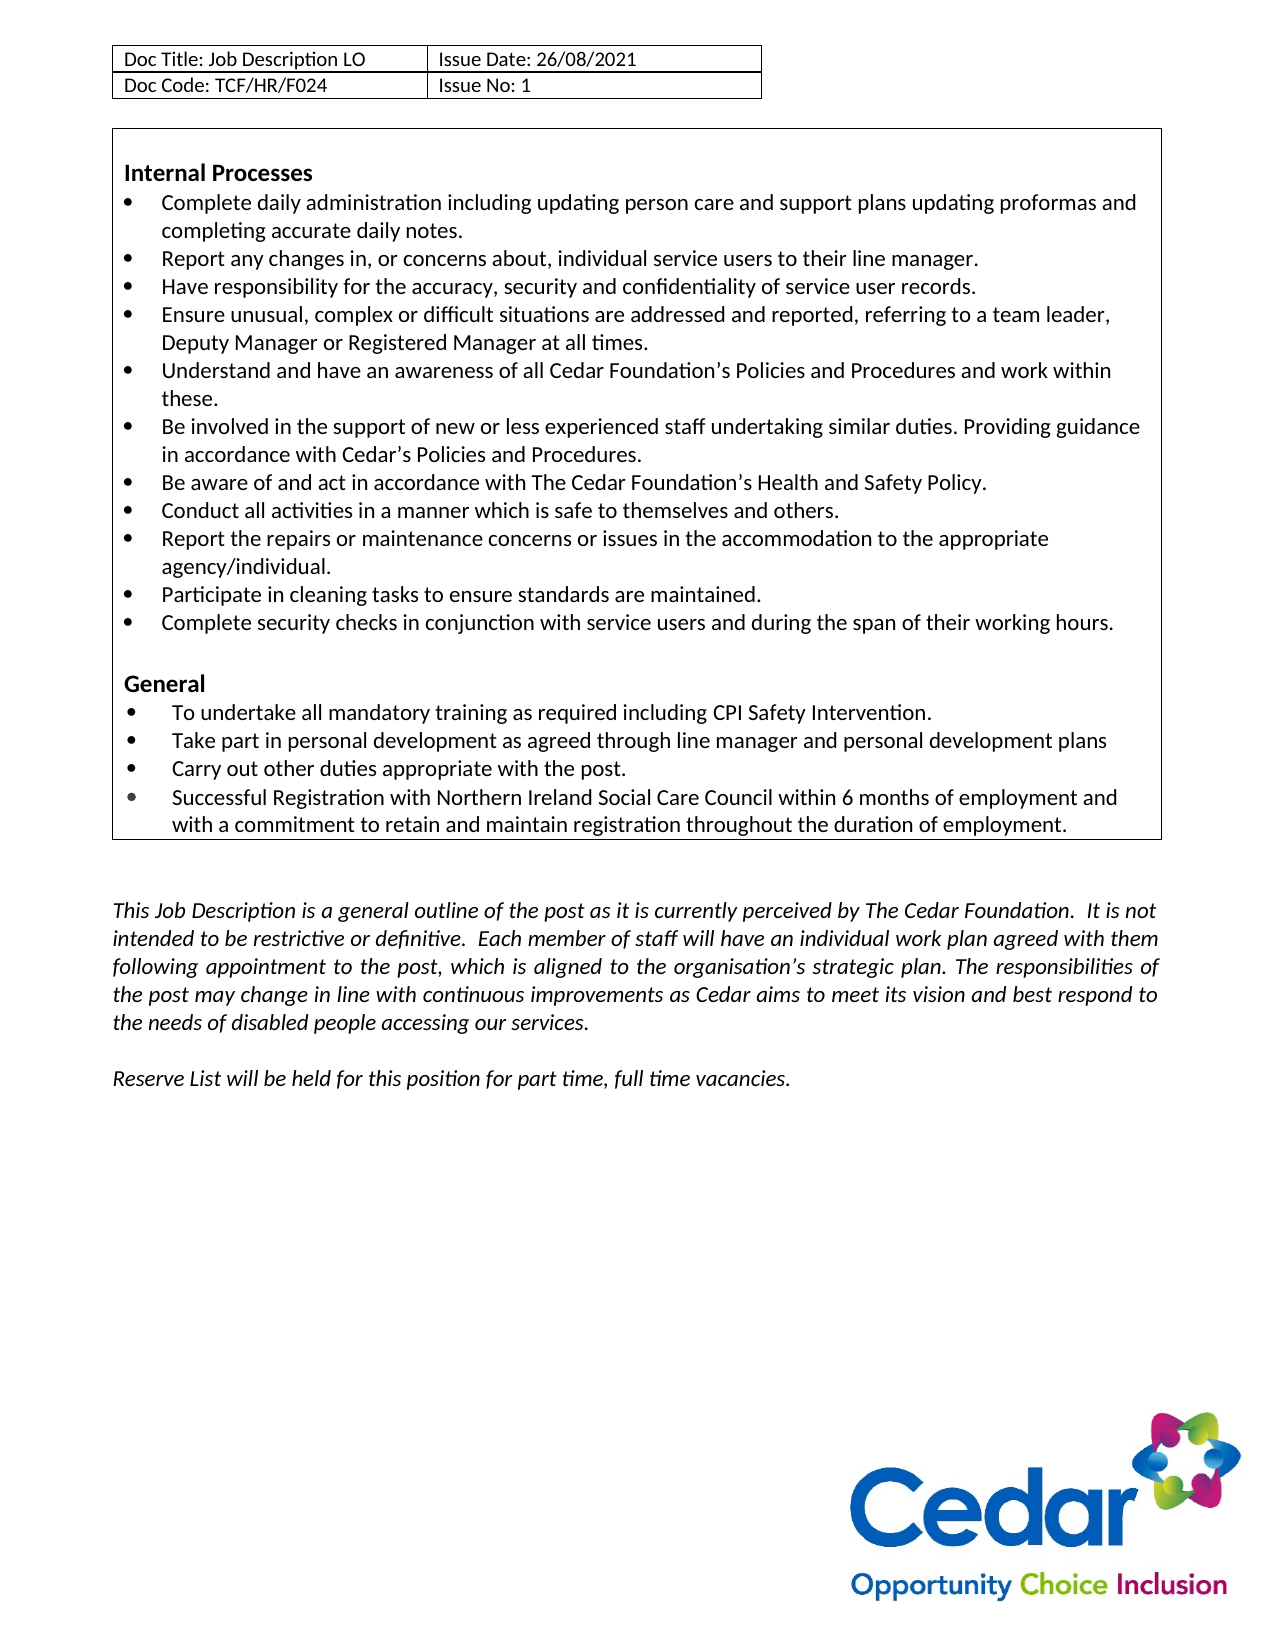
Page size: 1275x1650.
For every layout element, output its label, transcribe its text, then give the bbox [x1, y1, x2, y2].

text This Job Description is a general outline of the post as it is currently perceived by The Cedar Foundation. It is not intended to be restrictive or definitive. Each member of staff will have an individual work plan agreed with them following appointment to the post, which is aligned to the organisation’s strategic plan. The responsibilities of the post may change in line with continuous improvements as Cedar aims to meet its vision and best respond to the needs of disabled people accessing our services. [112, 896, 1163, 1036]
picture [849, 1411, 1275, 1602]
text Reserve List will be held for this position for part time, full time vacancies. [112, 1064, 1163, 1092]
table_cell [113, 129, 1161, 839]
